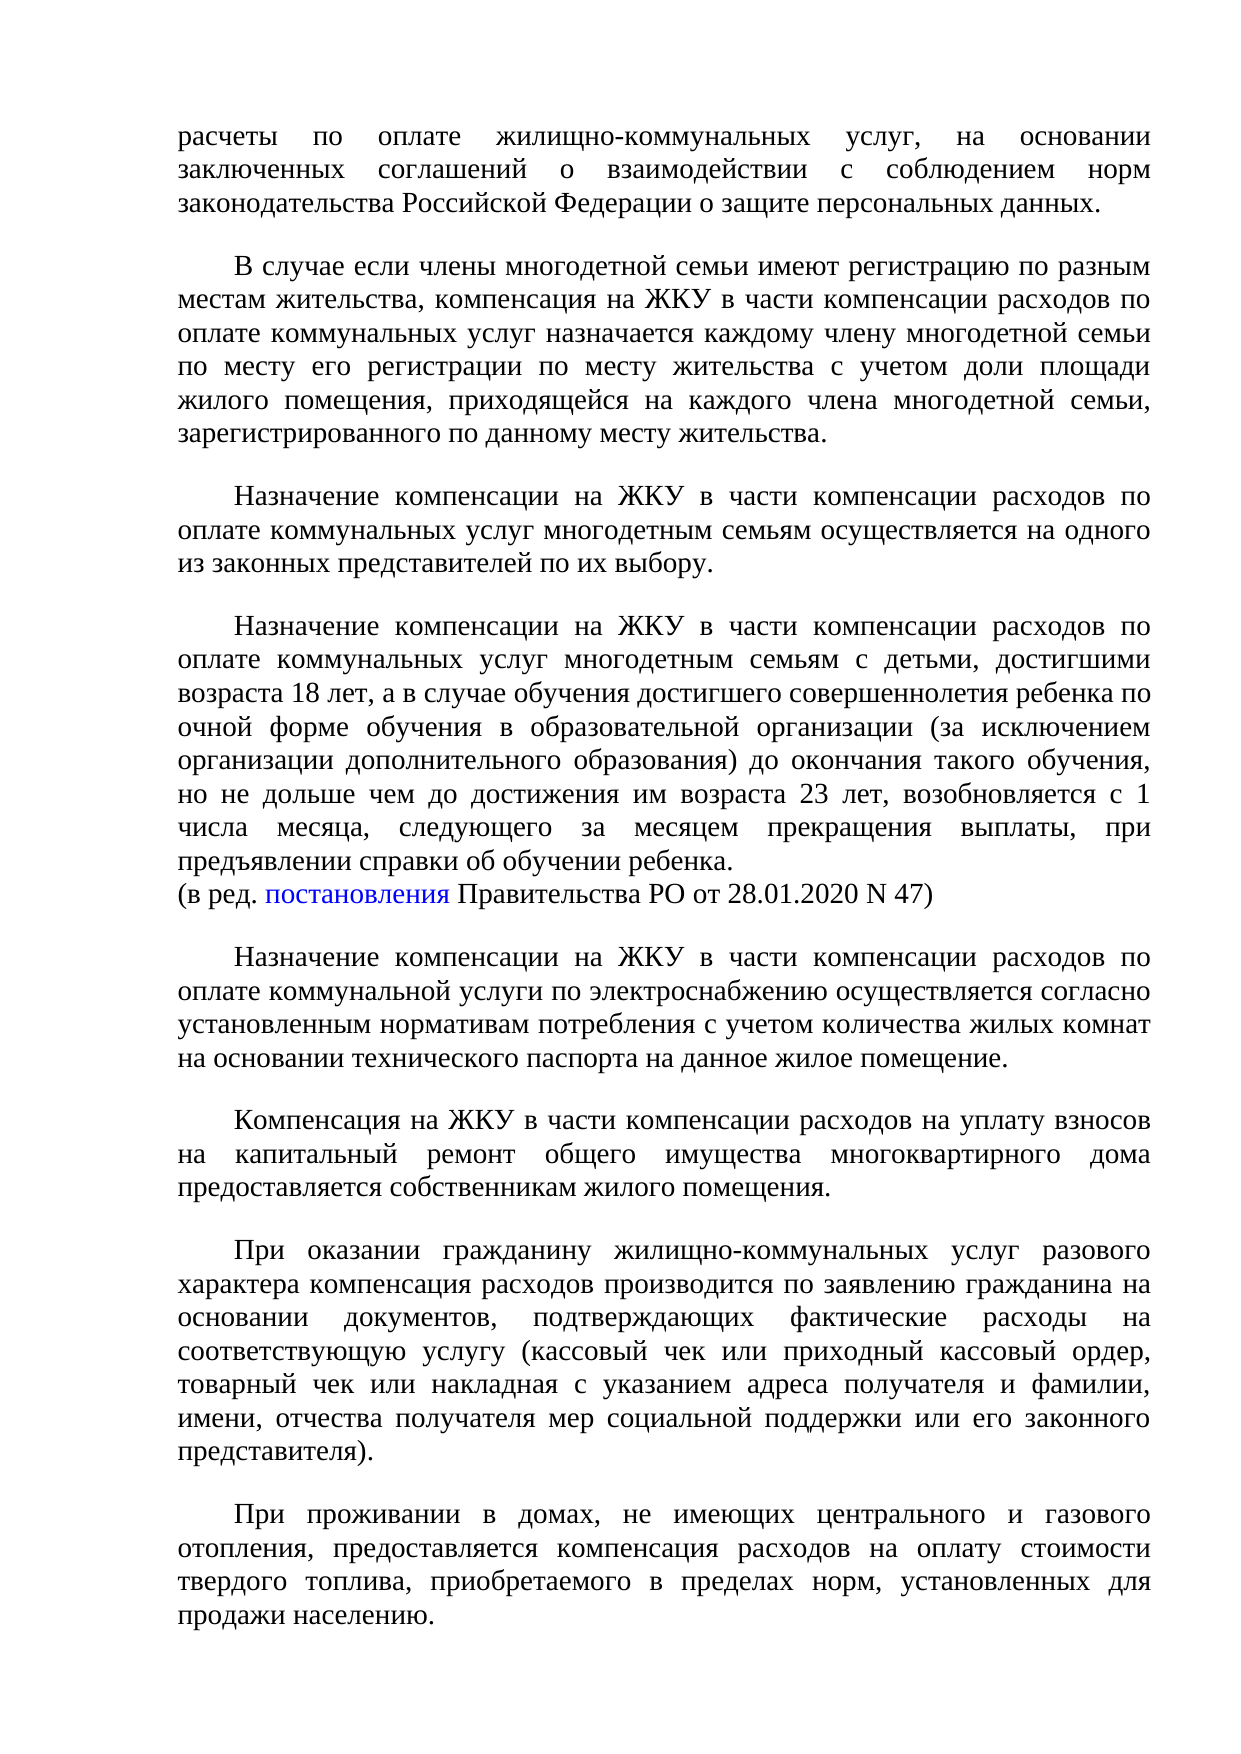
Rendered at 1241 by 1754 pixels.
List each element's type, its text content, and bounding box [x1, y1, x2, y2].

text Назначение компенсации на ЖКУ в части компенсации расходов по оплате коммунальной услуги по электроснабжению осуществляется согласно установленным нормативам потребления с учетом количества жилых комнат на основании технического паспорта на данное жилое помещение. [177, 939, 1152, 1073]
text Компенсация на ЖКУ в части компенсации расходов на уплату взносов на капитальный ремонт общего имущества многоквартирного дома предоставляется собственникам жилого помещения. [177, 1102, 1152, 1203]
text При оказании гражданину жилищно-коммунальных услуг разового характера компенсация расходов производится по заявлению гражданина на основании документов, подтверждающих фактические расходы на соответствующую услугу (кассовый чек или приходный кассовый ордер, товарный чек или накладная с указанием адреса получателя и фамилии, имени, отчества получателя мер социальной поддержки или его законного представителя). [177, 1232, 1152, 1467]
text Назначение компенсации на ЖКУ в части компенсации расходов по оплате коммунальных услуг многодетным семьям с детьми, достигшими возраста 18 лет, а в случае обучения достигшего совершеннолетия ребенка по очной форме обучения в образовательной организации (за исключением организации дополнительного образования) до окончания такого обучения, но не дольше чем до достижения им возраста 23 лет, возобновляется с 1 числа месяца, следующего за месяцем прекращения выплаты, при предъявлении справки об обучении ребенка. [177, 608, 1152, 876]
text В случае если члены многодетной семьи имеют регистрацию по разным местам жительства, компенсация на ЖКУ в части компенсации расходов по оплате коммунальных услуг назначается каждому члену многодетной семьи по месту его регистрации по месту жительства с учетом доли площади жилого помещения, приходящейся на каждого члена многодетной семьи, зарегистрированного по данному месту жительства. [177, 248, 1152, 449]
text Назначение компенсации на ЖКУ в части компенсации расходов по оплате коммунальных услуг многодетным семьям осуществляется на одного из законных представителей по их выбору. [177, 478, 1152, 579]
text При проживании в домах, не имеющих центрального и газового отопления, предоставляется компенсация расходов на оплату стоимости твердого топлива, приобретаемого в пределах норм, установленных для продажи населению. [177, 1496, 1152, 1630]
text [177, 118, 1152, 219]
text (в ред. постановления Правительства РО от 28.01.2020 N 47) [177, 876, 1152, 910]
